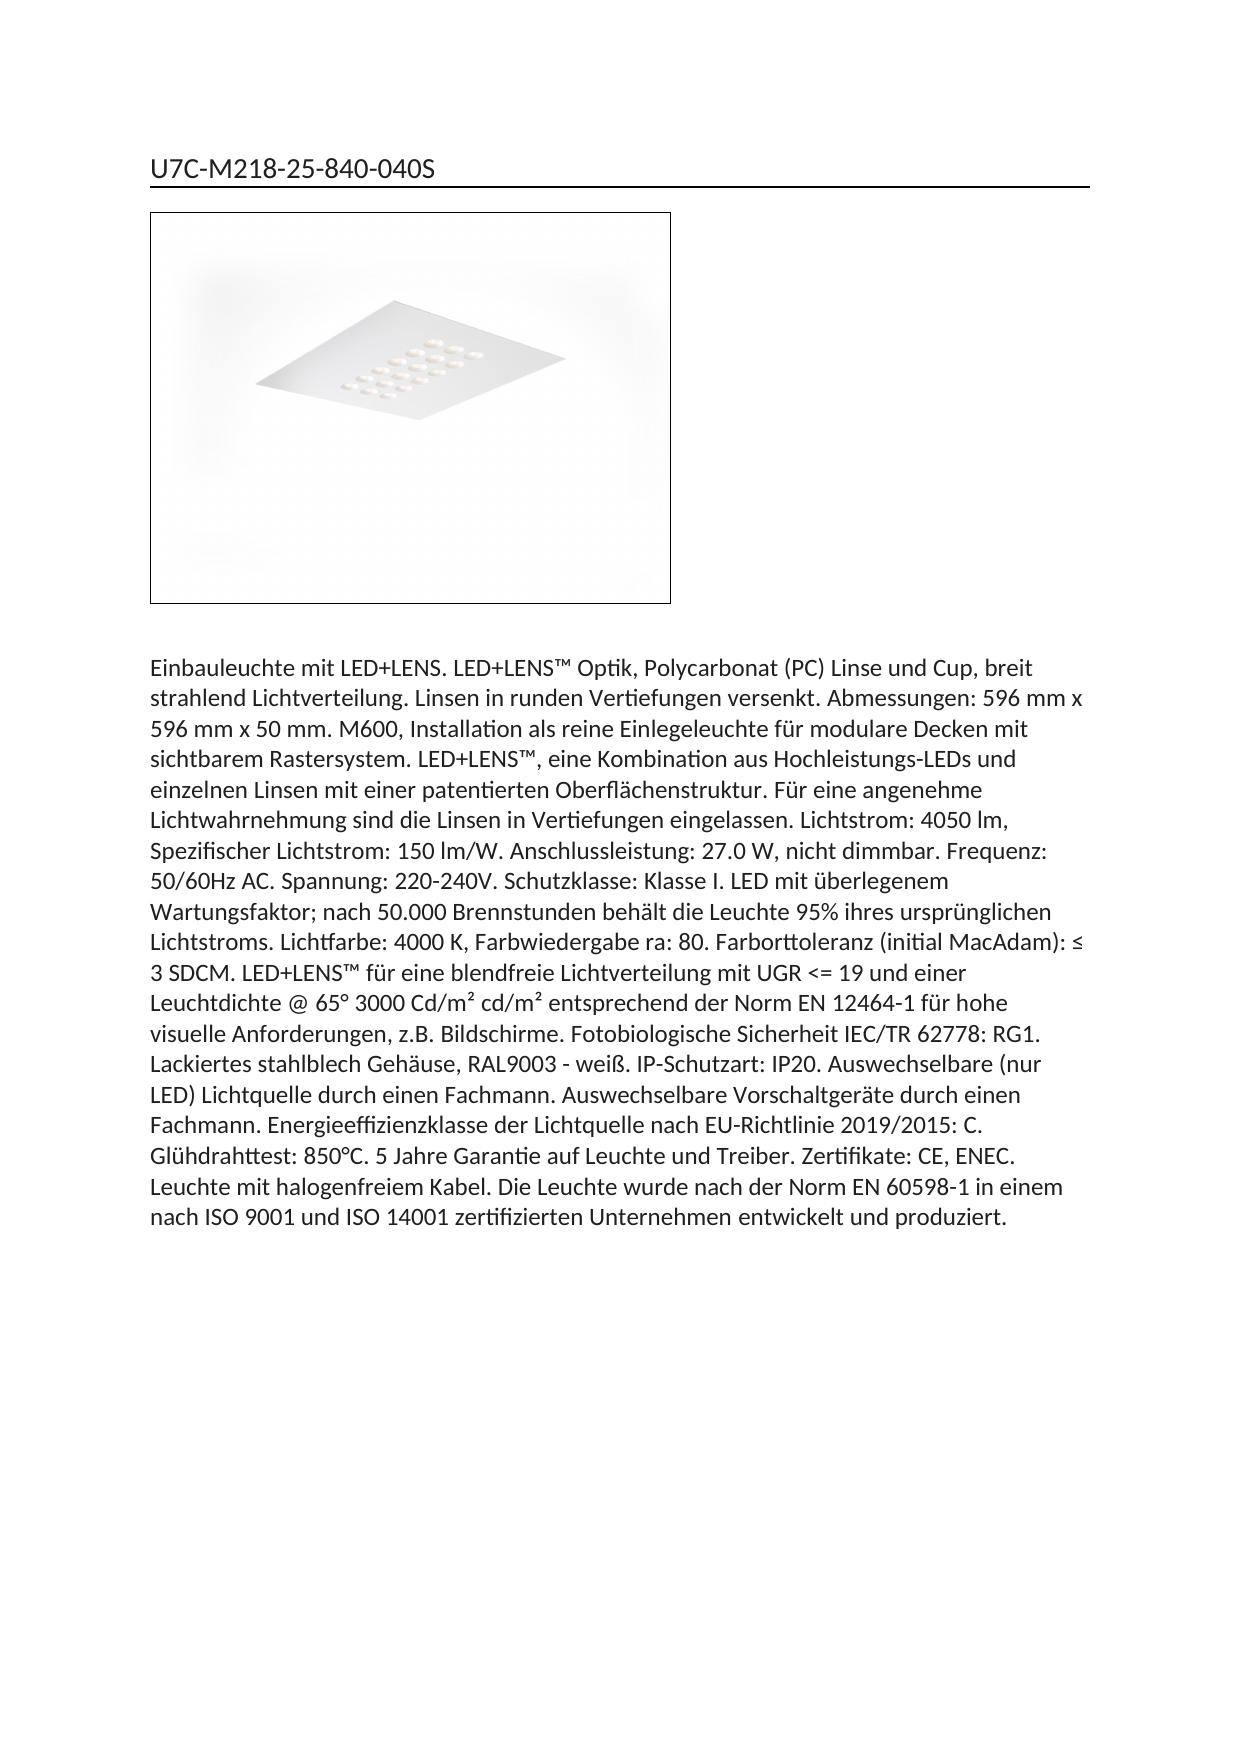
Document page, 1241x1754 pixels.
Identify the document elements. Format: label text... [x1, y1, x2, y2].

text Einbauleuchte mit LED+LENS. LED+LENS™ Optik, Polycarbonat (PC) Linse und Cup, breit strahlend Lichtverteilung. Linsen in runden Vertiefungen versenkt. Abmessungen: 596 mm x 596 mm x 50 mm. M600, Installation als reine Einlegeleuchte für modulare Decken mit sichtbarem Rastersystem. LED+LENS™, eine Kombination aus Hochleistungs-LEDs und einzelnen Linsen mit einer patentierten Oberflächenstruktur. Für eine angenehme Lichtwahrnehmung sind die Linsen in Vertiefungen eingelassen. Lichtstrom: 4050 lm, Spezifischer Lichtstrom: 150 lm/W. Anschlussleistung: 27.0 W, nicht dimmbar. Frequenz: 50/60Hz AC. Spannung: 220-240V. Schutzklasse: Klasse I. LED mit überlegenem Wartungsfaktor; nach 50.000 Brennstunden behält die Leuchte 95% ihres ursprünglichen Lichtstroms. Lichtfarbe: 4000 K, Farbwiedergabe ra: 80. Farborttoleranz (initial MacAdam): ≤ 3 SDCM. LED+LENS™ für eine blendfreie Lichtverteilung mit UGR <= 19 und einer Leuchtdichte @ 65° 3000 Cd/m² cd/m² entsprechend der Norm EN 12464-1 für hohe visuelle Anforderungen, z.B. Bildschirme. Fotobiologische Sicherheit IEC/TR 62778: RG1. Lackiertes stahlblech Gehäuse, RAL9003 - weiß. IP-Schutzart: IP20. Auswechselbare (nur LED) Lichtquelle durch einen Fachmann. Auswechselbare Vorschaltgeräte durch einen Fachmann. Energieeffizienzklasse der Lichtquelle nach EU-Richtlinie 2019/2015: C. Glühdrahttest: 850°C. 5 Jahre Garantie auf Leuchte und Treiber. Zertifikate: CE, ENEC. Leuchte mit halogenfreiem Kabel. Die Leuchte wurde nach der Norm EN 60598-1 in einem nach ISO 9001 und ISO 14001 zertifizierten Unternehmen entwickelt und produziert. [150, 652, 1090, 1232]
picture [151, 213, 670, 603]
text U7C-M218-25-840-040S [150, 150, 1090, 186]
